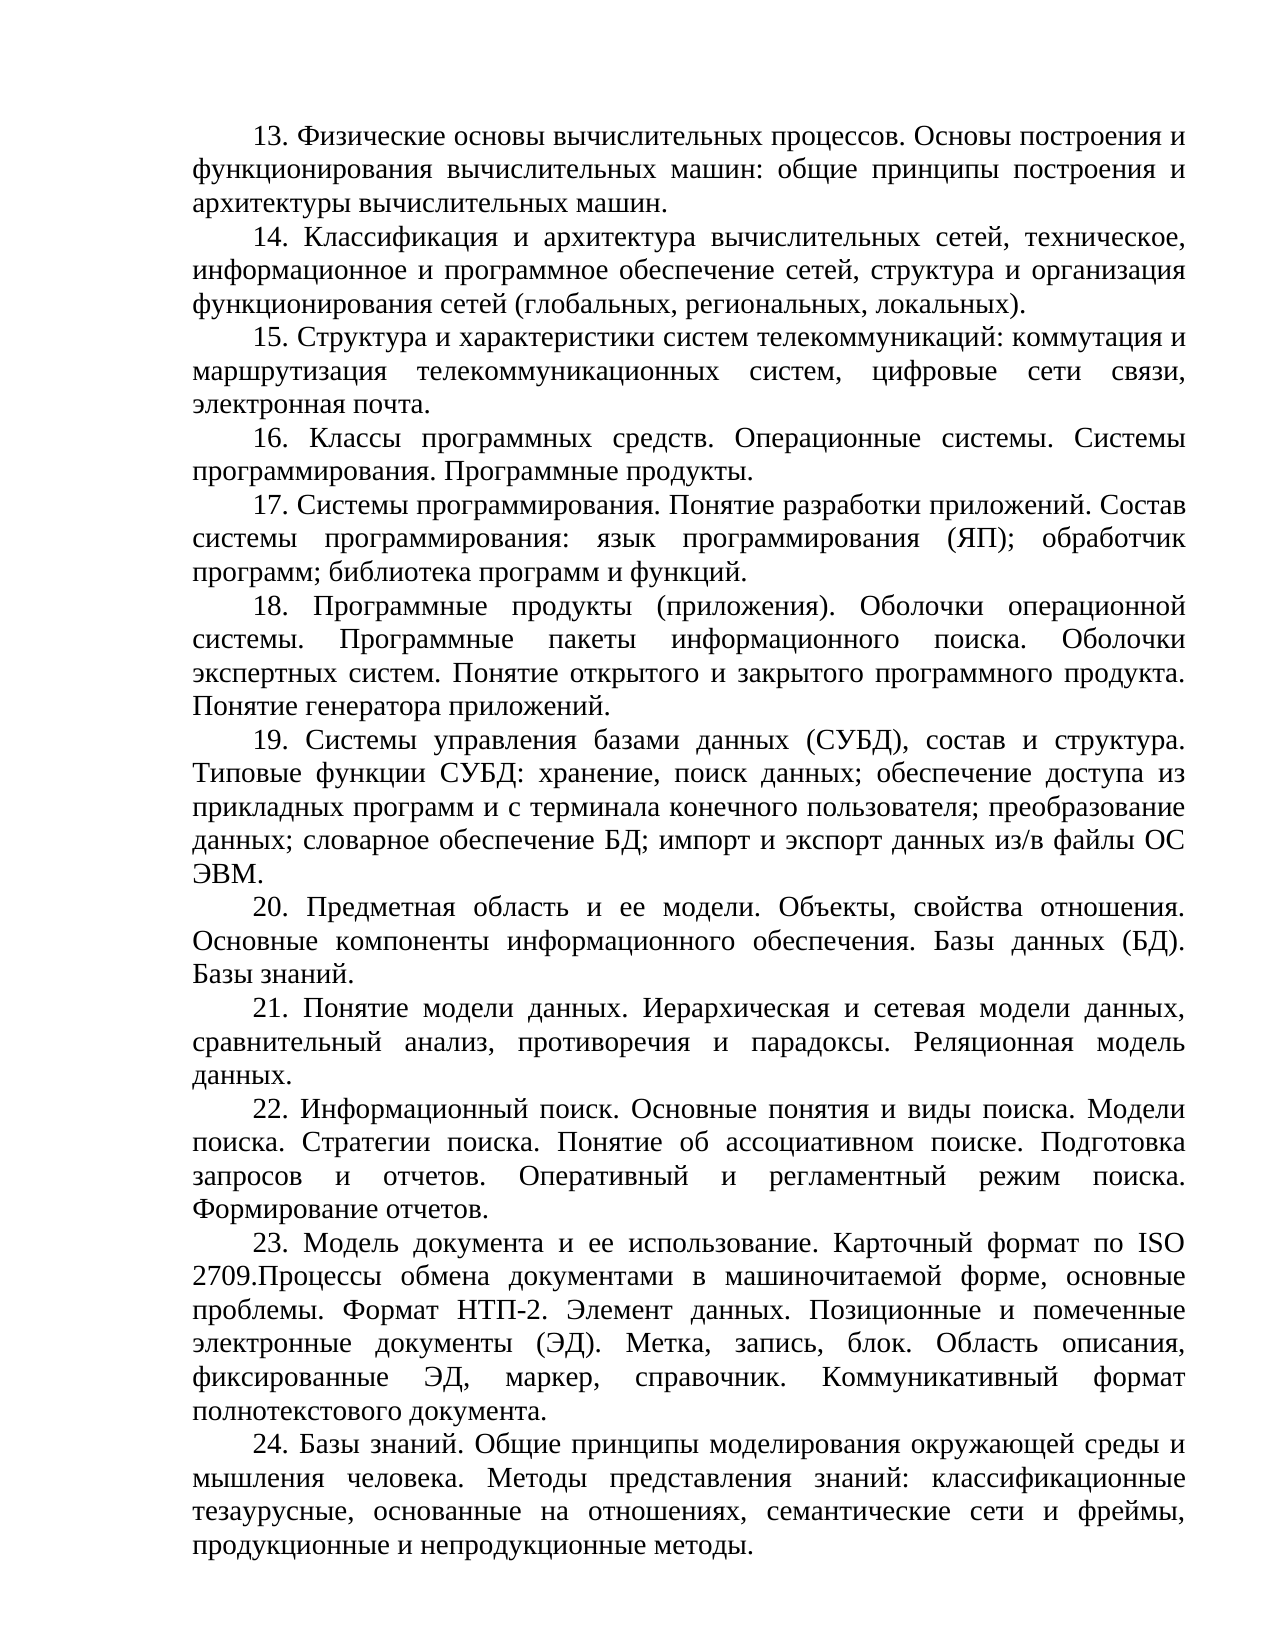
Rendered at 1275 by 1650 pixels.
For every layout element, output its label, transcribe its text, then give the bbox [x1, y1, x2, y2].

text 15. Структура и характеристики систем телекоммуникаций: коммутация и маршрутизация телекоммуникационных систем, цифровые сети связи, электронная почта. [192, 319, 1186, 420]
text 22. Информационный поиск. Основные понятия и виды поиска. Модели поиска. Стратегии поиска. Понятие об ассоциативном поиске. Подготовка запросов и отчетов. Оперативный и регламентный режим поиска. Формирование отчетов. [192, 1091, 1186, 1225]
text 20. Предметная область и ее модели. Объекты, свойства отношения. Основные компоненты информационного обеспечения. Базы данных (БД). Базы знаний. [192, 889, 1186, 990]
text 19. Системы управления базами данных (СУБД), состав и структура. Типовые функции СУБД: хранение, поиск данных; обеспечение доступа из прикладных программ и с терминала конечного пользователя; преобразование данных; словарное обеспечение БД; импорт и экспорт данных из/в файлы ОС ЭВМ. [192, 722, 1186, 889]
text 21. Понятие модели данных. Иерархическая и сетевая модели данных, сравнительный анализ, противоречия и парадоксы. Реляционная модель данных. [192, 990, 1186, 1091]
text 13. Физические основы вычислительных процессов. Основы построения и функционирования вычислительных машин: общие принципы построения и архитектуры вычислительных машин. [192, 118, 1186, 219]
text 14. Классификация и архитектура вычислительных сетей, техническое, информационное и программное обеспечение сетей, структура и организация функционирования сетей (глобальных, региональных, локальных). [192, 219, 1186, 319]
text 24. Базы знаний. Общие принципы моделирования окружающей среды и мышления человека. Методы представления знаний: классификационные тезаурусные, основанные на отношениях, семантические сети и фреймы, продукционные и непродукционные методы. [192, 1426, 1186, 1560]
text 17. Системы программирования. Понятие разработки приложений. Состав системы программирования: язык программирования (ЯП); обработчик программ; библиотека программ и функций. [192, 487, 1186, 588]
text 18. Программные продукты (приложения). Оболочки операционной системы. Программные пакеты информационного поиска. Оболочки экспертных систем. Понятие открытого и закрытого программного продукта. Понятие генератора приложений. [192, 588, 1186, 722]
text 16. Классы программных средств. Операционные системы. Системы программирования. Программные продукты. [192, 420, 1186, 487]
text 23. Модель документа и ее использование. Карточный формат по ISO 2709.Процессы обмена документами в машиночитаемой форме, основные проблемы. Формат НТП-2. Элемент данных. Позиционные и помеченные электронные документы (ЭД). Метка, запись, блок. Область описания, фиксированные ЭД, маркер, справочник. Коммуникативный формат полнотекстового документа. [192, 1225, 1186, 1426]
